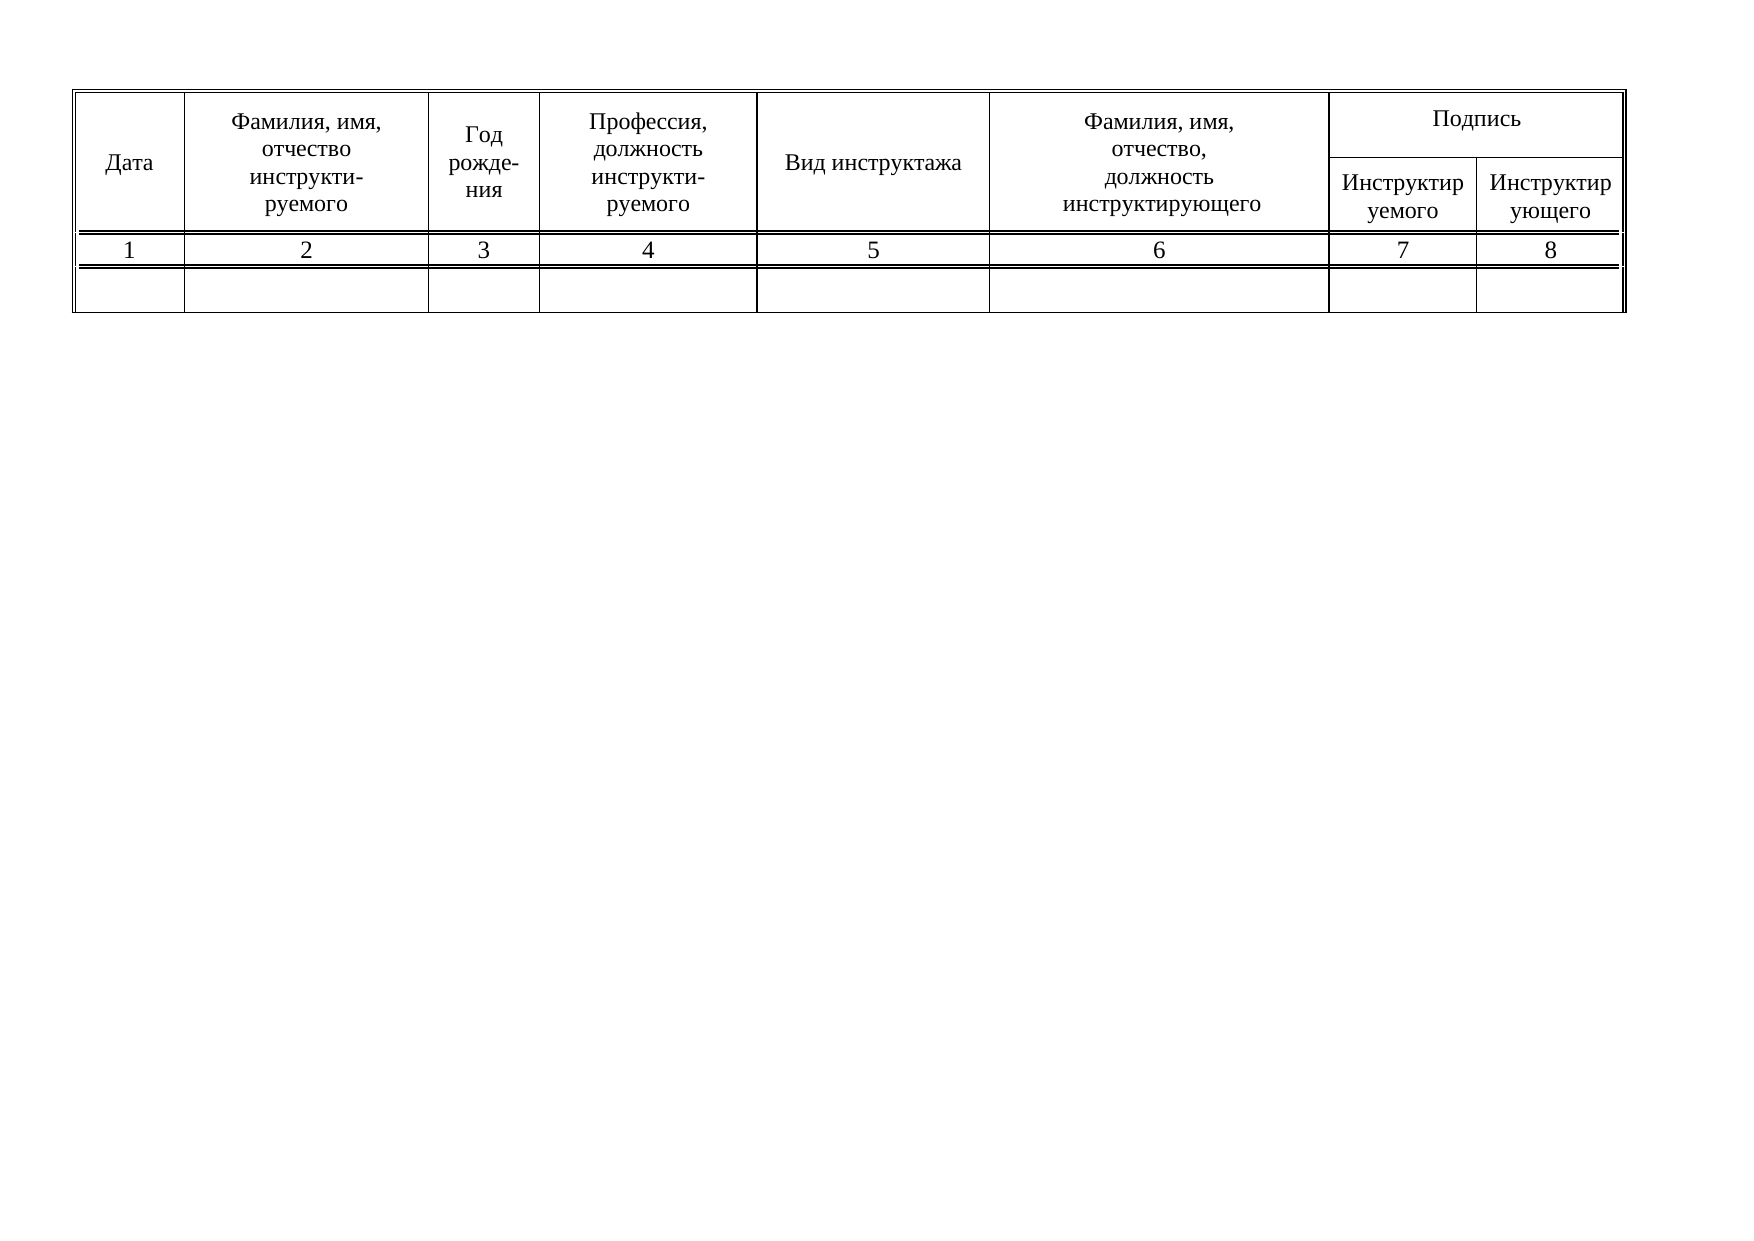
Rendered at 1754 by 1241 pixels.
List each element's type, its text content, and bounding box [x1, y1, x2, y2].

table_cell 6 [990, 235, 1328, 264]
table_cell 8 [1477, 230, 1624, 264]
table_cell [1330, 269, 1476, 312]
table_cell [429, 269, 539, 312]
table_cell 3 [429, 235, 539, 264]
table_header Фамилия, имя, отчество, должность инструктирующего [990, 93, 1328, 230]
table_cell Инструктируемого [1330, 158, 1476, 230]
table_cell [1477, 264, 1624, 312]
table_header Дата [76, 93, 184, 230]
table_cell [758, 269, 989, 312]
table_cell [540, 269, 756, 312]
table_cell 2 [185, 235, 428, 264]
table_cell [74, 264, 184, 312]
table_header Фамилия, имя, отчество инструкти- руемого [185, 93, 428, 230]
table_cell 1 [74, 230, 184, 264]
table_cell 7 [1330, 235, 1476, 264]
table_cell 4 [540, 235, 756, 264]
table_cell [185, 269, 428, 312]
table_header Год рожде- ния [429, 93, 539, 230]
table_header Вид инструктажа [758, 93, 989, 230]
table_cell [990, 269, 1328, 312]
table_header Подпись [1330, 93, 1622, 157]
table_cell Инструктирующего [1477, 158, 1622, 230]
table_header Профессия, должность инструкти- руемого [540, 93, 756, 230]
table_cell 5 [758, 235, 989, 264]
